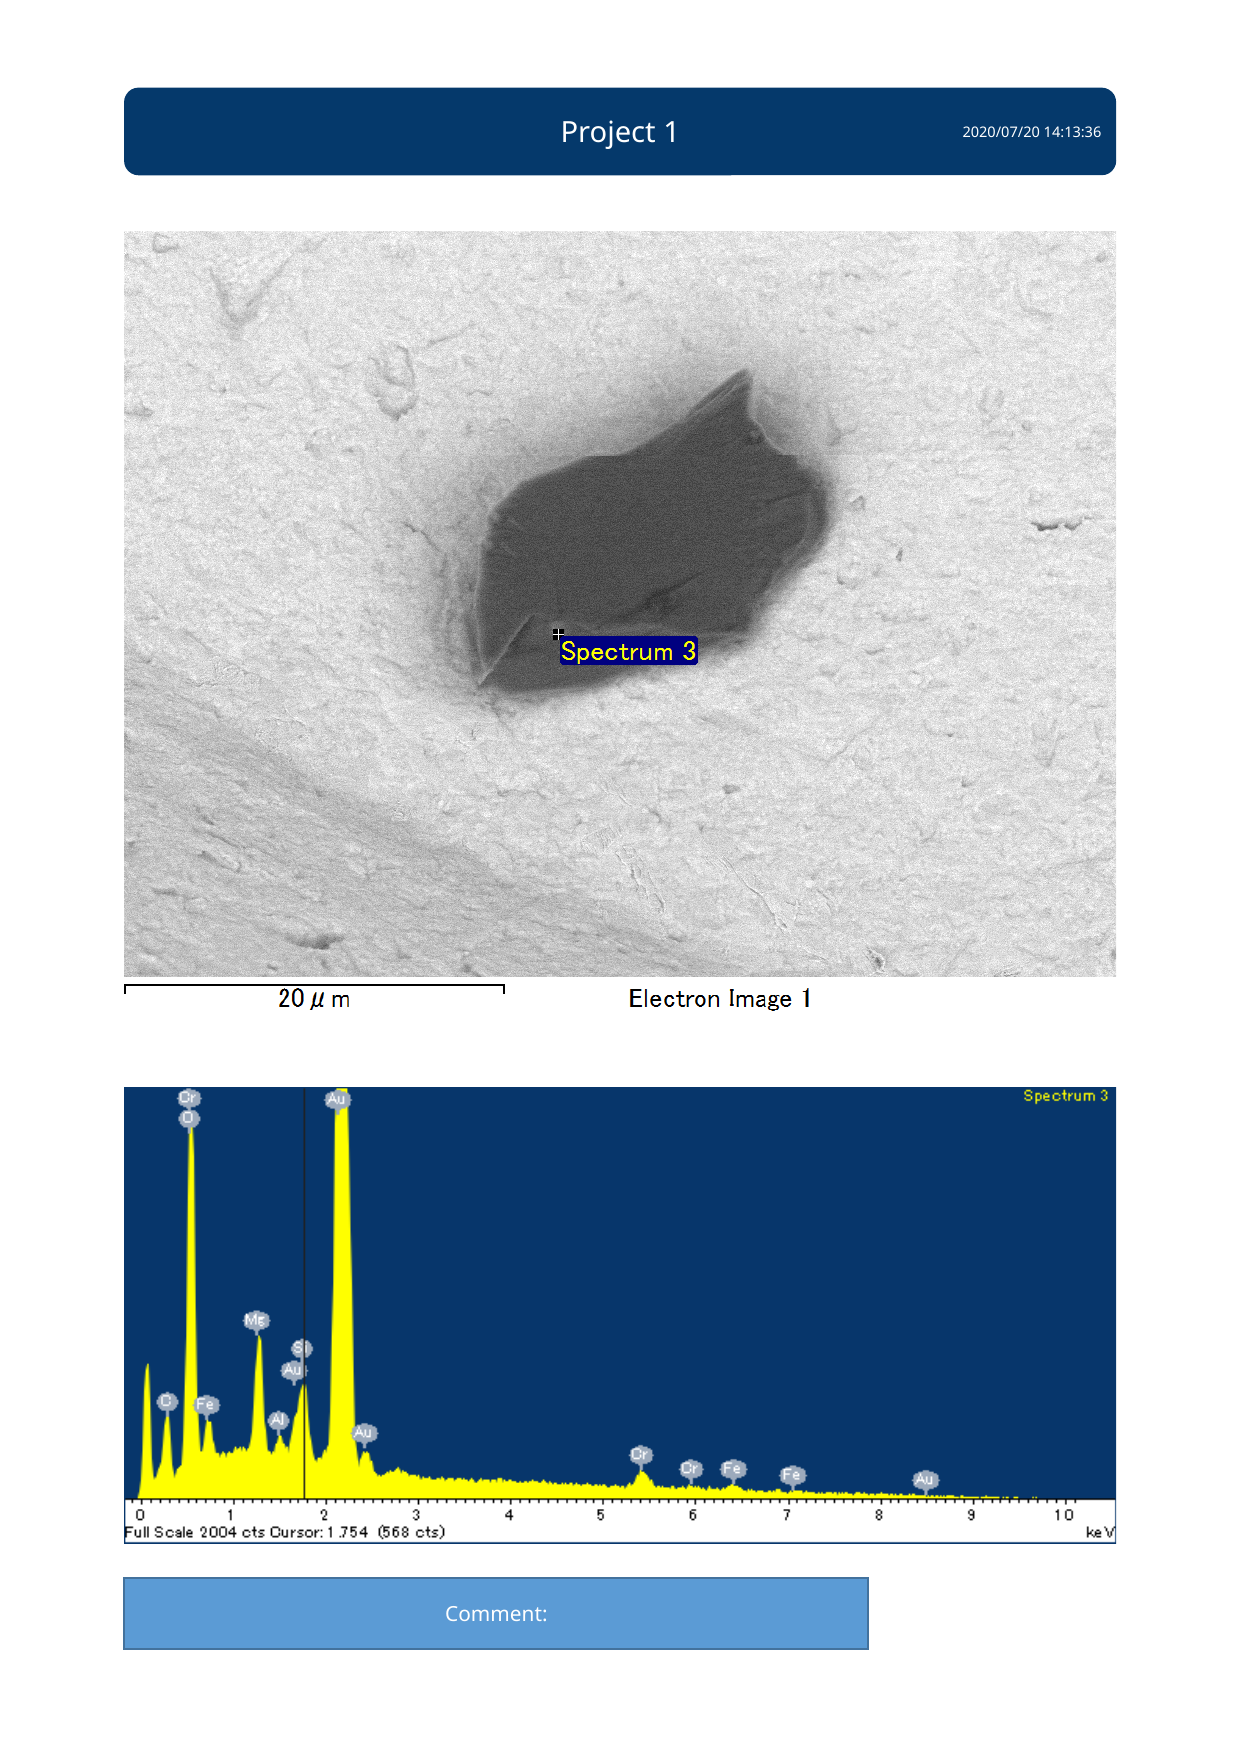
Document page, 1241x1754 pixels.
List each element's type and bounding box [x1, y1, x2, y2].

picture [124, 192, 1117, 1053]
picture [124, 1087, 1117, 1544]
